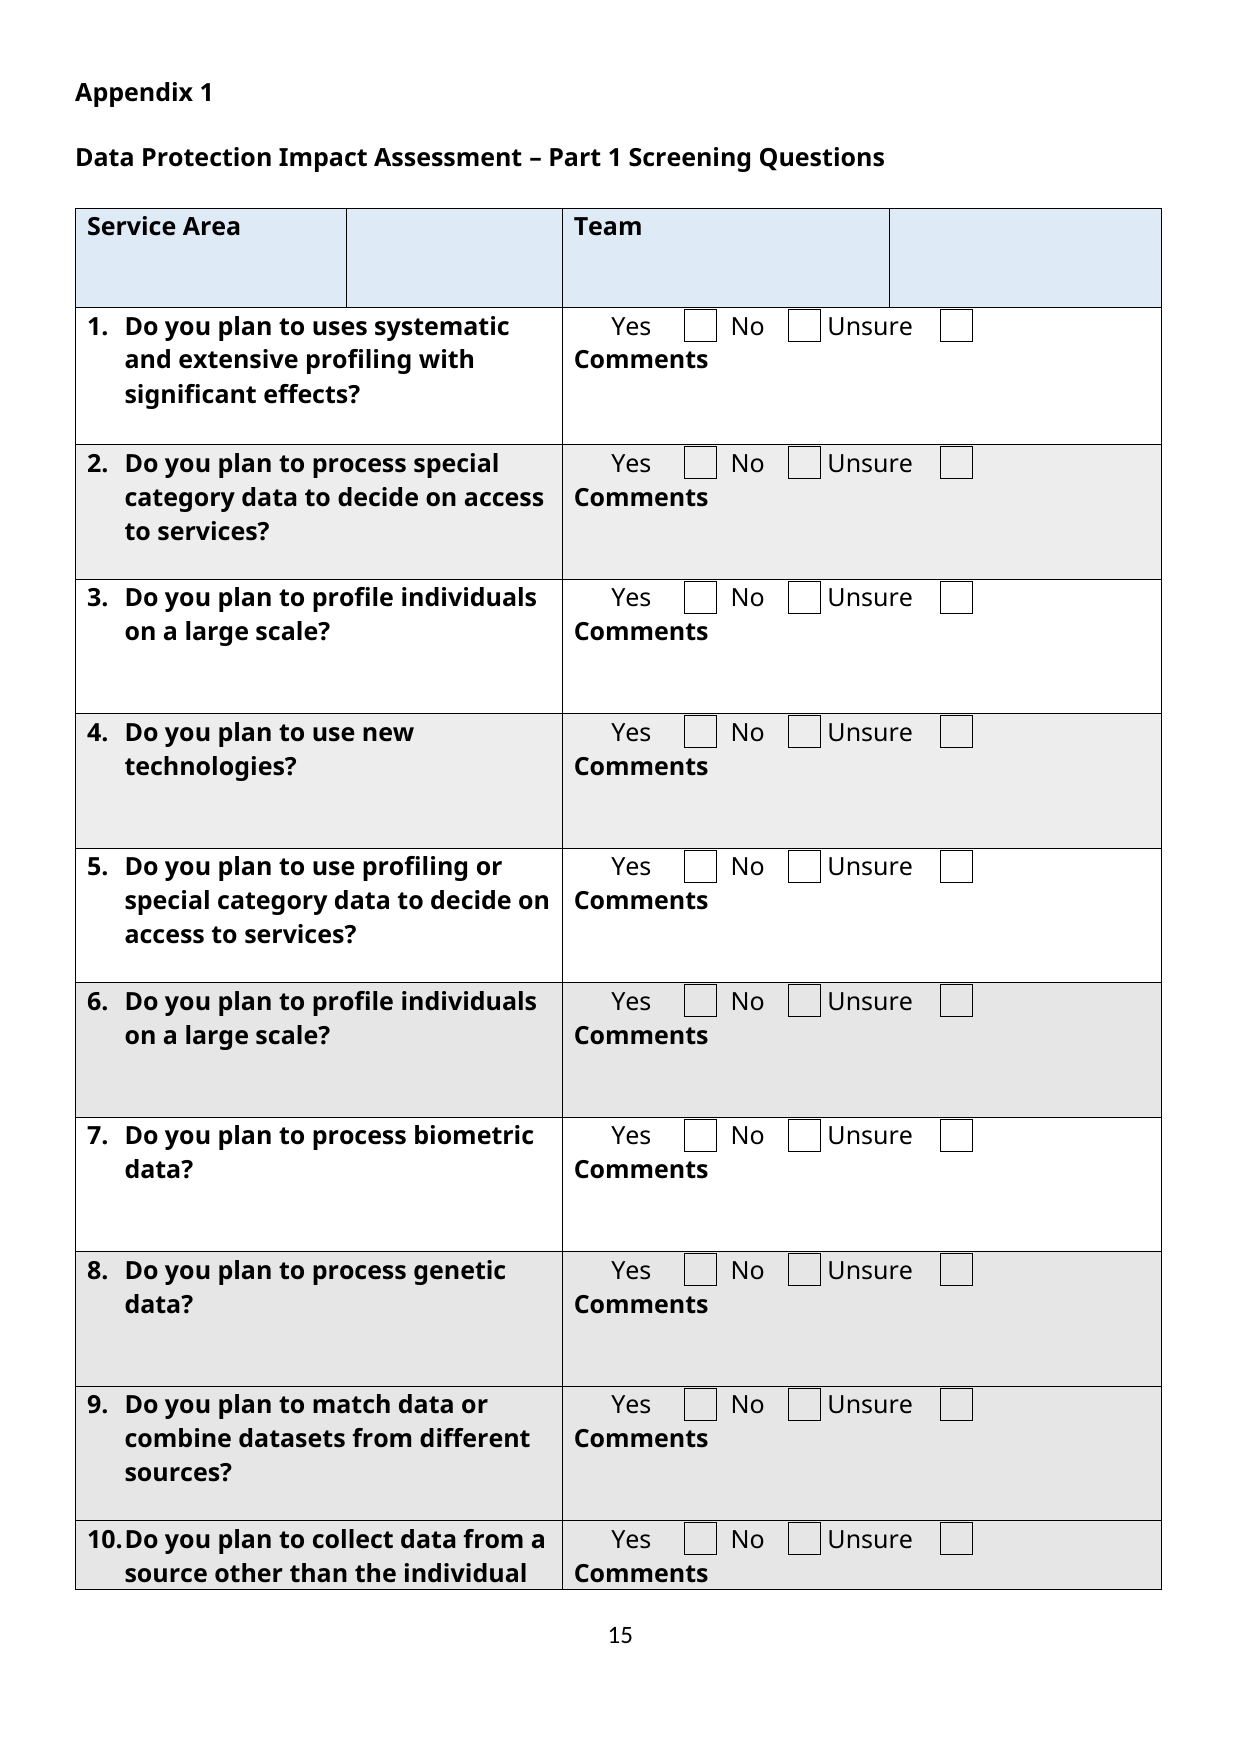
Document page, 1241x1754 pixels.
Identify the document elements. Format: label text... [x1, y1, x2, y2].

table_cell Yes No Unsure Comments [563, 849, 1161, 982]
table_cell Do you plan to uses systematic and extensive profiling with significant effects? [76, 308, 562, 444]
table_cell Do you plan to process special category data to decide on access to services? [76, 445, 562, 579]
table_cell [76, 1521, 562, 1589]
table_cell Yes No Unsure Comments [563, 1252, 1161, 1386]
table_header Team [563, 209, 889, 307]
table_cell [563, 1521, 1161, 1589]
table_header Service Area [76, 209, 346, 307]
subtitle Data Protection Impact Assessment – Part 1 Screening Questions [75, 139, 1165, 174]
table_header [347, 209, 562, 307]
table_cell Yes No Unsure Comments [563, 445, 1161, 579]
table_cell Do you plan to match data or combine datasets from different sources? [76, 1387, 562, 1520]
table_cell Yes No Unsure Comments [563, 308, 1161, 444]
table_cell Yes No Unsure Comments [563, 714, 1161, 848]
table_cell Do you plan to profile individuals on a large scale? [76, 580, 562, 713]
table_cell Do you plan to use profiling or special category data to decide on access to services? [76, 849, 562, 982]
table_cell Do you plan to profile individuals on a large scale? [76, 983, 562, 1117]
table_cell Do you plan to process genetic data? [76, 1252, 562, 1386]
table_cell Yes No Unsure Comments [563, 983, 1161, 1117]
table_cell Yes No Unsure Comments [563, 1118, 1161, 1251]
table_cell Yes No Unsure Comments [563, 1387, 1161, 1520]
table_cell Yes No Unsure Comments [563, 580, 1161, 713]
table_header [890, 209, 1161, 307]
subtitle Appendix 1 [75, 75, 1165, 109]
table_cell Do you plan to process biometric data? [76, 1118, 562, 1251]
table_cell Do you plan to use new technologies? [76, 714, 562, 848]
